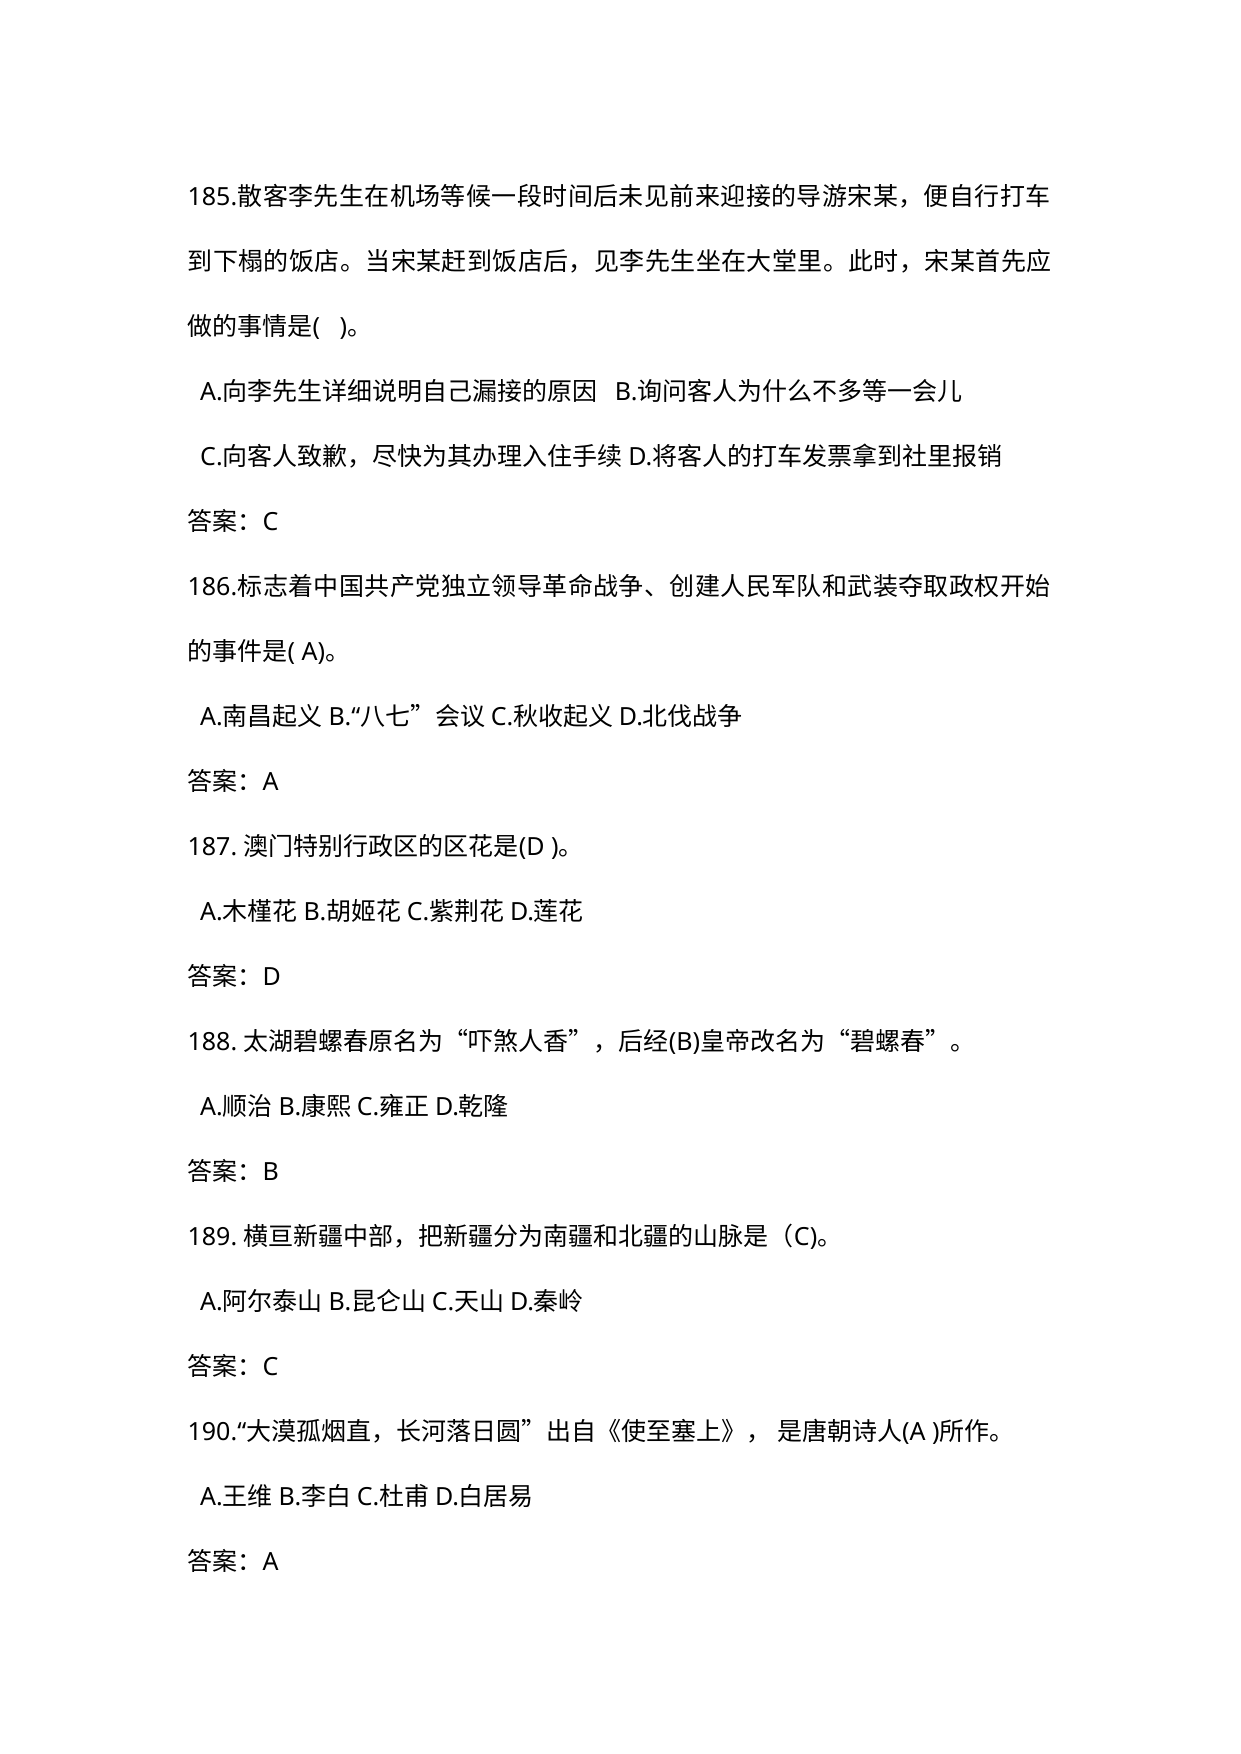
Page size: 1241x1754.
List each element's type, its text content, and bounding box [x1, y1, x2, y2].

text 186.标志着中国共产党独立领导革命战争、创建人民军队和武装夺取政权开始的事件是( A)。 [187, 552, 1053, 682]
text A.木槿花 B.胡姬花 C.紫荆花 D.莲花 [187, 877, 1053, 942]
text 答案：A [187, 1527, 1053, 1592]
text A.向李先生详细说明自己漏接的原因 B.询问客人为什么不多等一会儿 [187, 357, 1053, 422]
text C.向客人致歉，尽快为其办理入住手续 D.将客人的打车发票拿到社里报销 [187, 422, 1053, 487]
text 答案：D [187, 942, 1053, 1007]
text 答案：B [187, 1137, 1053, 1202]
text 185.散客李先生在机场等候一段时间后未见前来迎接的导游宋某，便自行打车到下榻的饭店。当宋某赶到饭店后，见李先生坐在大堂里。此时，宋某首先应做的事情是( )。 [187, 162, 1053, 357]
text A.南昌起义 B.“八七”会议 C.秋收起义 D.北伐战争 [187, 682, 1053, 747]
text 答案：C [187, 1332, 1053, 1397]
text A.顺治 B.康熙 C.雍正 D.乾隆 [187, 1072, 1053, 1137]
text A.王维 B.李白 C.杜甫 D.白居易 [187, 1462, 1053, 1527]
text 190.“大漠孤烟直，长河落日圆”出自《使至塞上》， 是唐朝诗人(A )所作。 [187, 1397, 1053, 1462]
text 188. 太湖碧螺春原名为“吓煞人香”，后经(B)皇帝改名为“碧螺春”。 [187, 1007, 1053, 1072]
text A.阿尔泰山 B.昆仑山 C.天山 D.秦岭 [187, 1267, 1053, 1332]
text 187. 澳门特别行政区的区花是(D )。 [187, 812, 1053, 877]
text 189. 横亘新疆中部，把新疆分为南疆和北疆的山脉是（C)。 [187, 1202, 1053, 1267]
text 答案：C [187, 487, 1053, 552]
text 答案：A [187, 747, 1053, 812]
